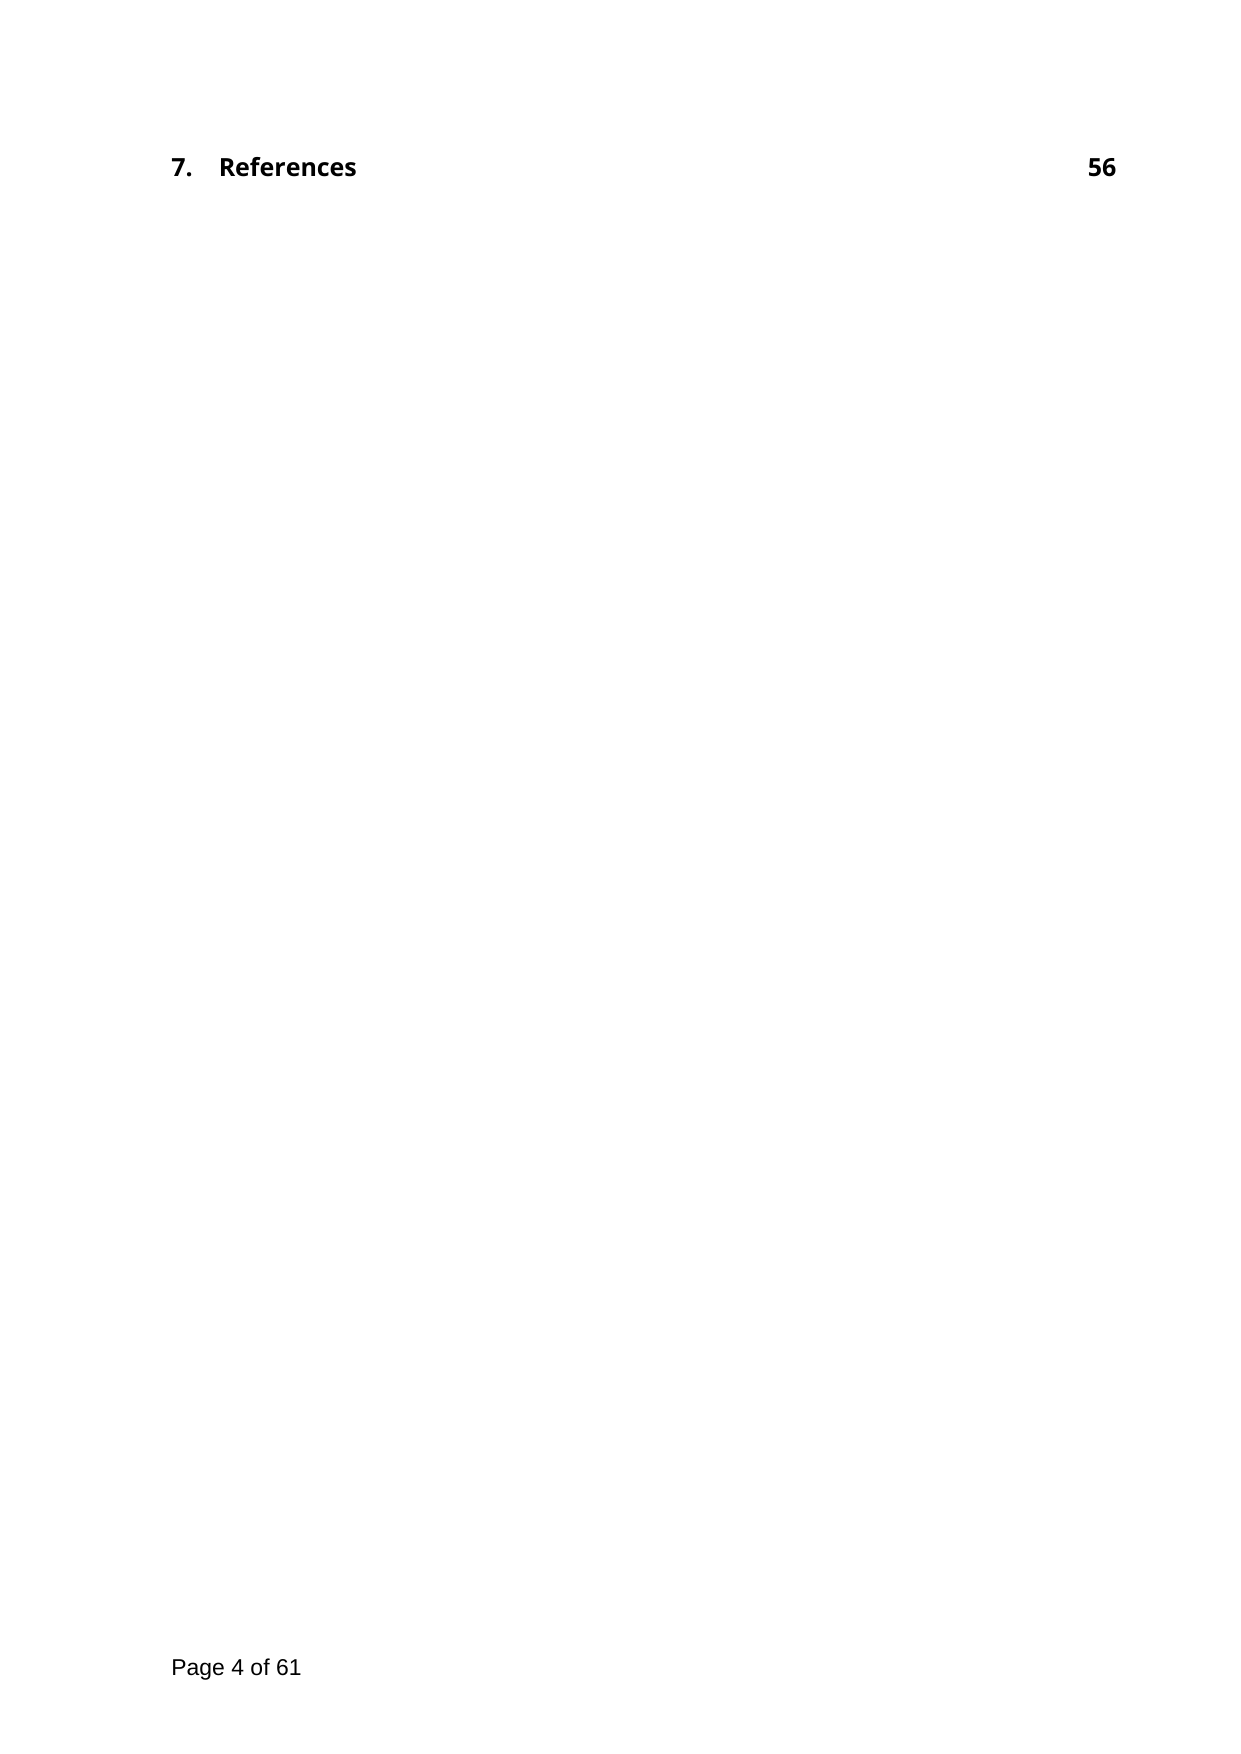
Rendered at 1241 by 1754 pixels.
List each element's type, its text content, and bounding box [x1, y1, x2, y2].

text 7. References 56 [171, 150, 1056, 184]
